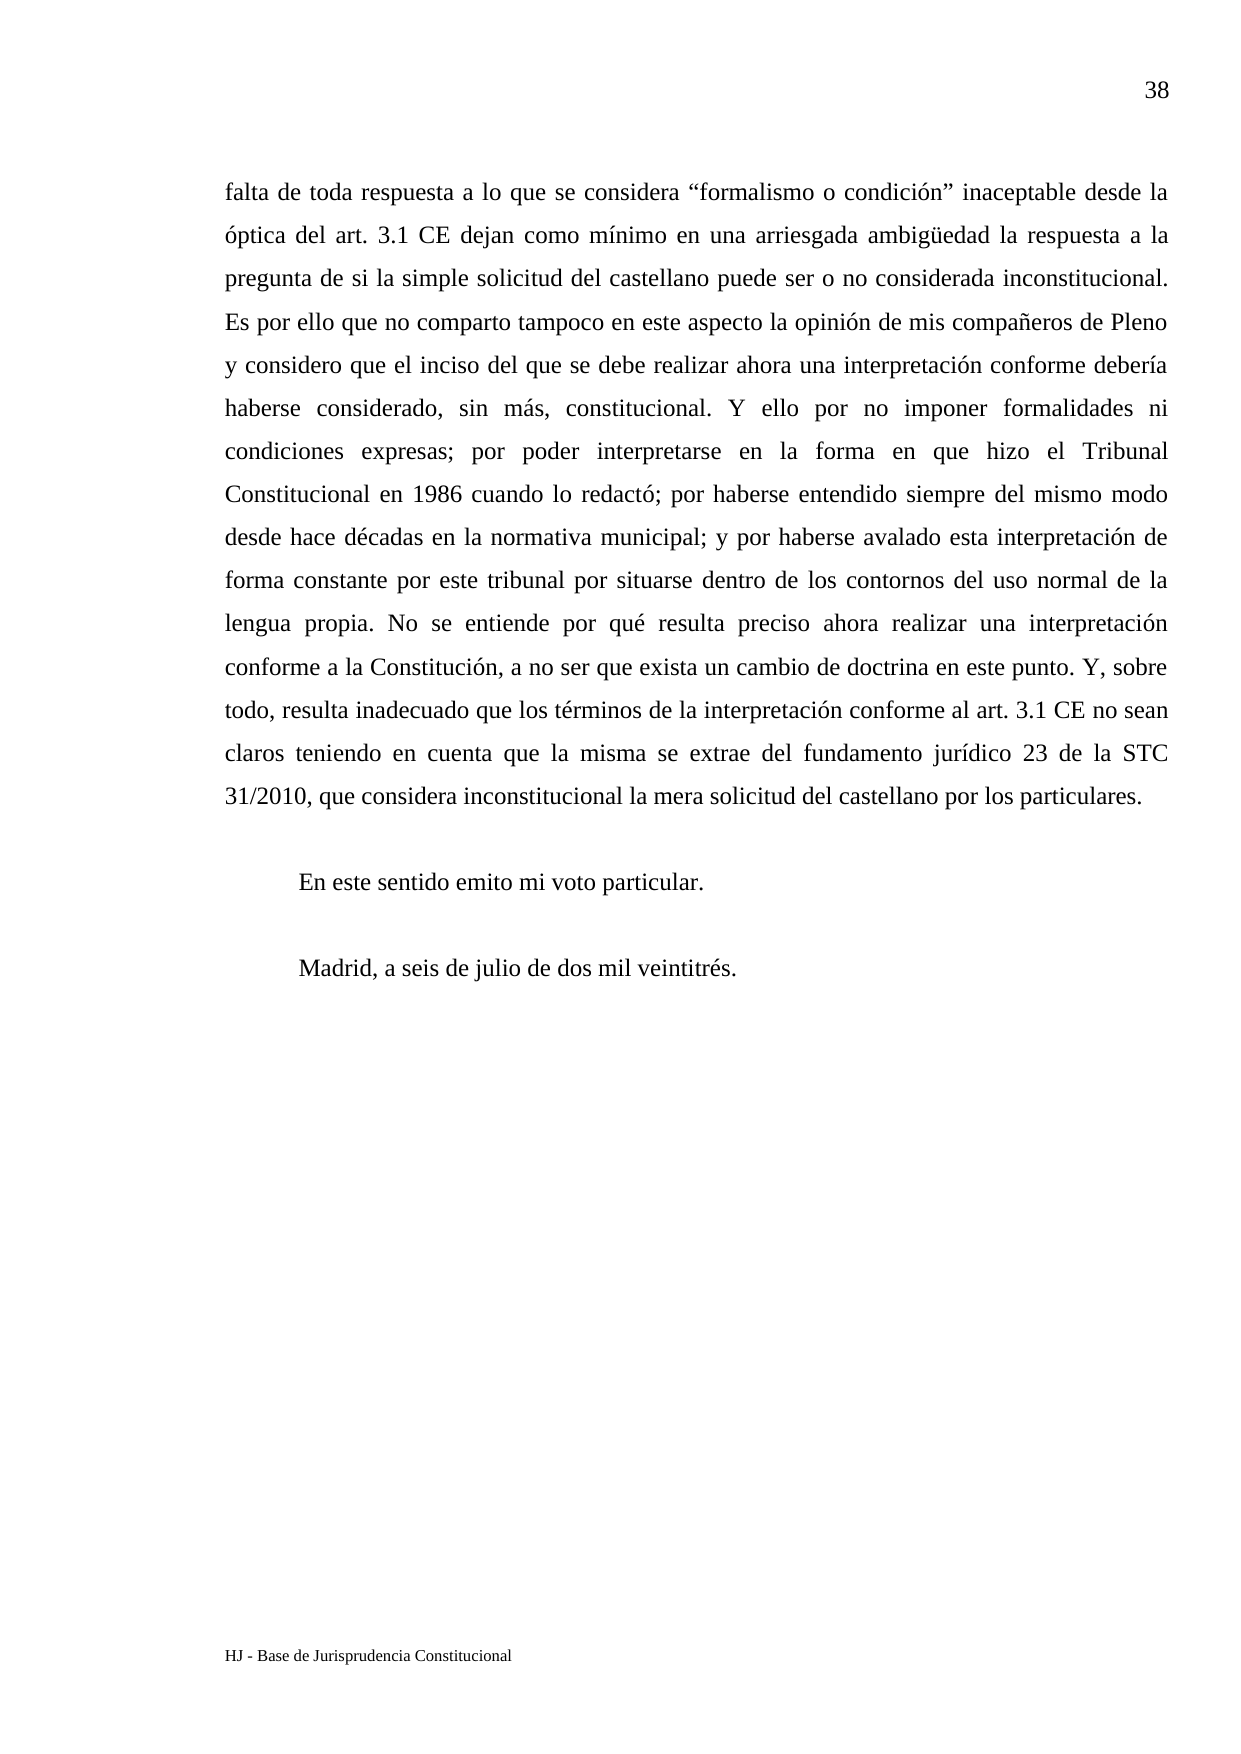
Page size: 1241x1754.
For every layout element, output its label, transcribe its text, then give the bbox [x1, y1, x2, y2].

text Madrid, a seis de julio de dos mil veintitrés. [224, 953, 1169, 982]
text En este sentido emito mi voto particular. [224, 867, 1169, 896]
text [224, 177, 1169, 810]
